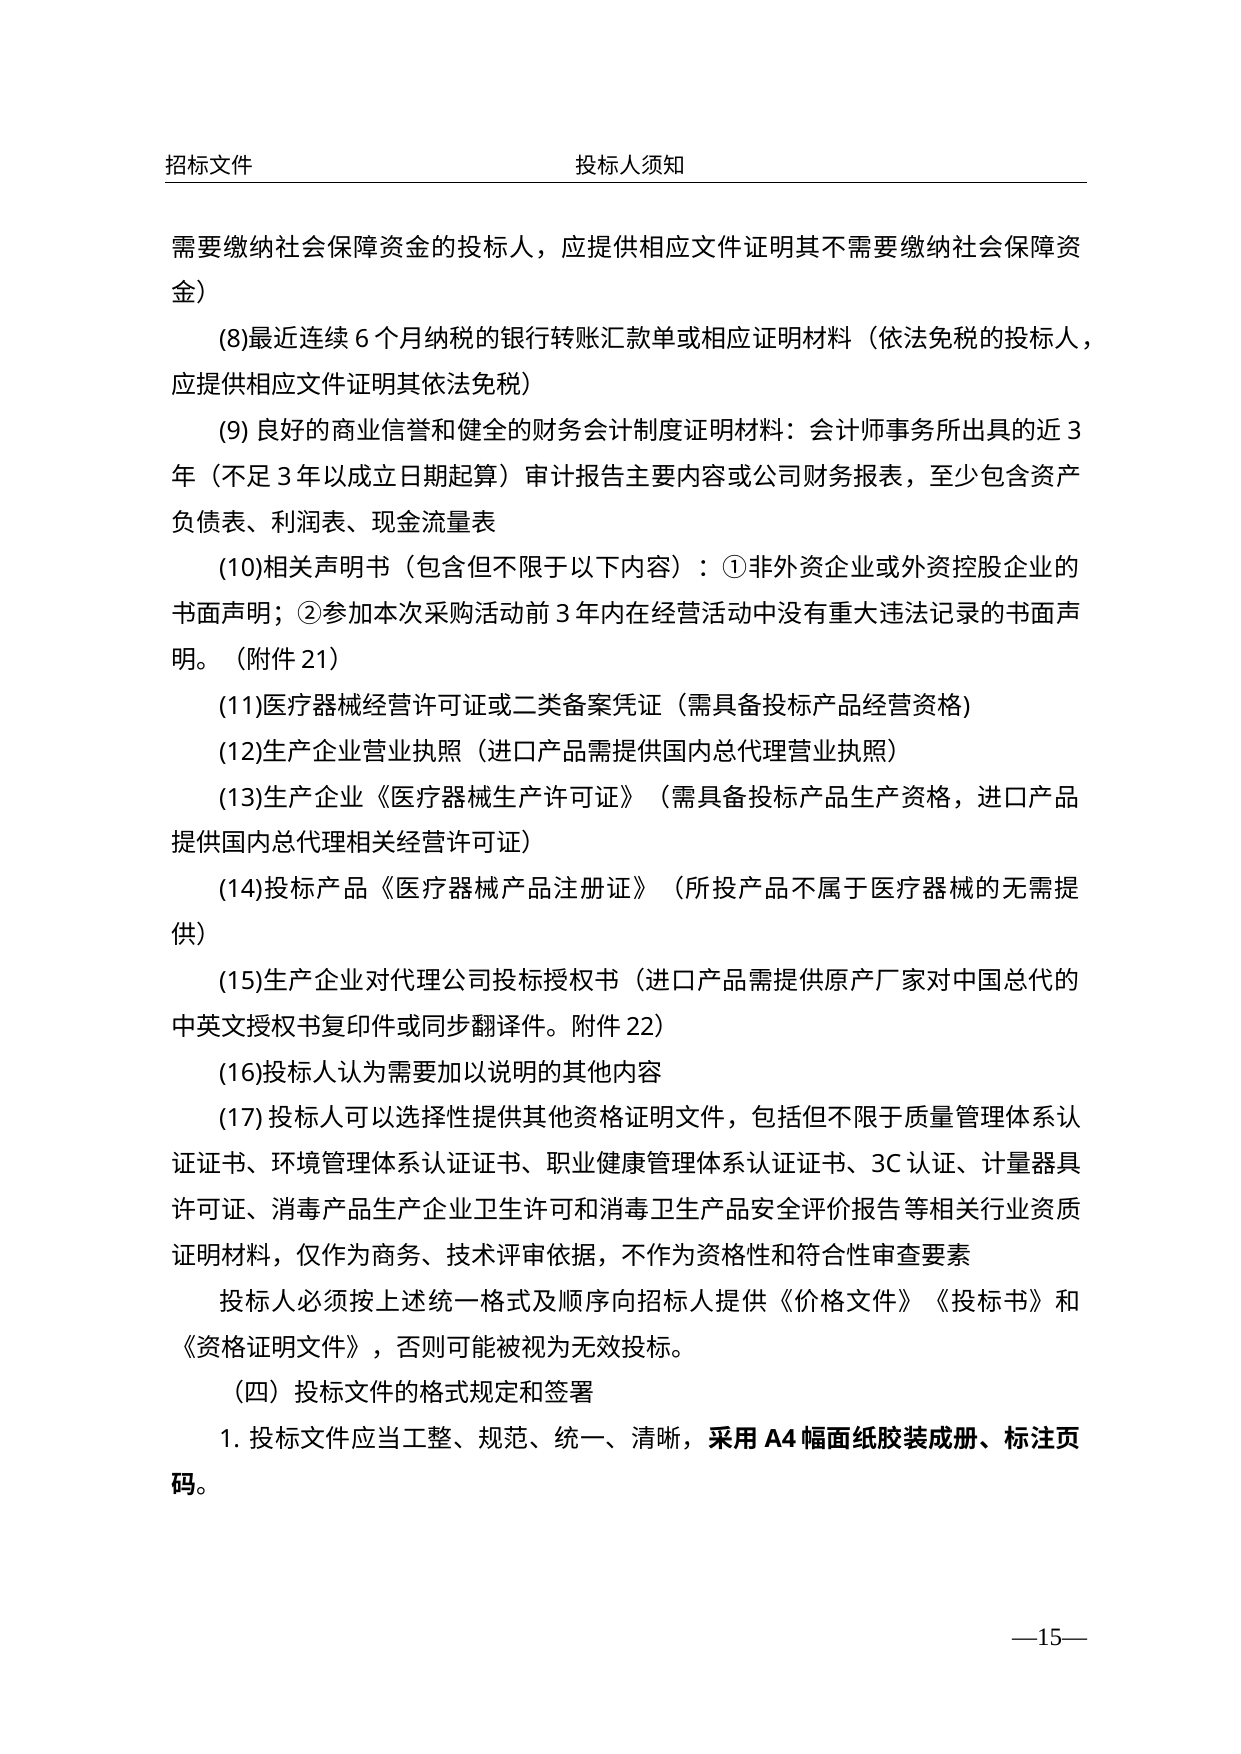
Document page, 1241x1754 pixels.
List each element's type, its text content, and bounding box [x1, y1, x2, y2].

text （四）投标文件的格式规定和签署 [171, 1365, 1081, 1411]
text (17) 投标人可以选择性提供其他资格证明文件，包括但不限于质量管理体系认证证书、环境管理体系认证证书、职业健康管理体系认证证书、3C认证、计量器具许可证、消毒产品生产企业卫生许可和消毒卫生产品安全评价报告等相关行业资质证明材料，仅作为商务、技术评审依据，不作为资格性和符合性审查要素 [171, 1090, 1081, 1273]
text (11)医疗器械经营许可证或二类备案凭证（需具备投标产品经营资格) [171, 678, 1081, 723]
text (9) 良好的商业信誉和健全的财务会计制度证明材料：会计师事务所出具的近3年（不足3年以成立日期起算）审计报告主要内容或公司财务报表，至少包含资产负债表、利润表、现金流量表 [171, 403, 1081, 540]
text (16)投标人认为需要加以说明的其他内容 [171, 1044, 1081, 1090]
text (12)生产企业营业执照（进口产品需提供国内总代理营业执照） [171, 723, 1081, 769]
text (15)生产企业对代理公司投标授权书（进口产品需提供原产厂家对中国总代的中英文授权书复印件或同步翻译件。附件22） [171, 953, 1081, 1044]
text 投标人必须按上述统一格式及顺序向招标人提供《价格文件》《投标书》和《资格证明文件》，否则可能被视为无效投标。 [171, 1273, 1081, 1365]
text (14)投标产品《医疗器械产品注册证》（所投产品不属于医疗器械的无需提供） [171, 861, 1081, 953]
text (13)生产企业《医疗器械生产许可证》（需具备投标产品生产资格，进口产品提供国内总代理相关经营许可证） [171, 769, 1081, 861]
text 1. 投标文件应当工整、规范、统一、清晰，采用A4幅面纸胶装成册、标注页码。 [171, 1411, 1081, 1503]
text (8)最近连续6个月纳税的银行转账汇款单或相应证明材料（依法免税的投标人，应提供相应文件证明其依法免税） [171, 311, 1081, 403]
text (10)相关声明书（包含但不限于以下内容）：①非外资企业或外资控股企业的书面声明；②参加本次采购活动前3年内在经营活动中没有重大违法记录的书面声明。（附件21） [171, 540, 1081, 678]
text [171, 219, 1081, 311]
